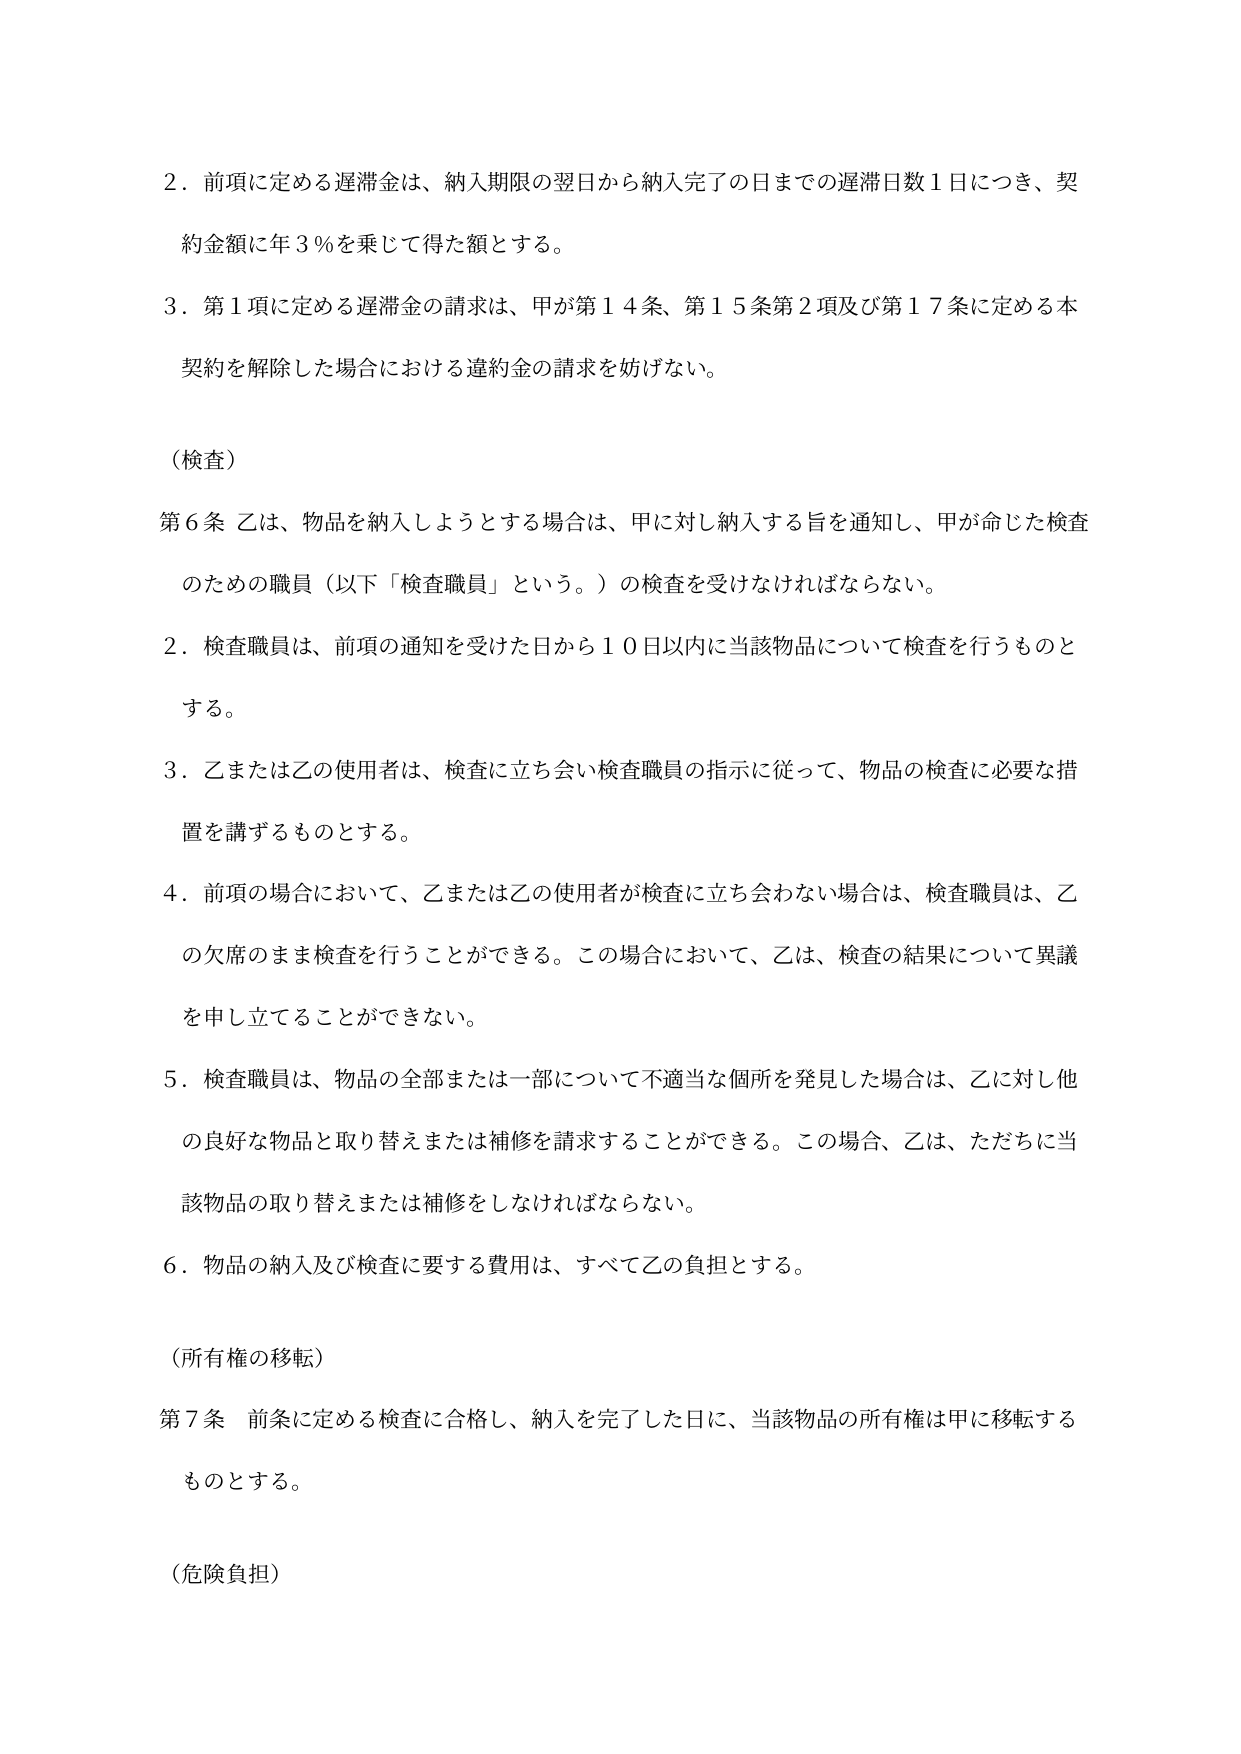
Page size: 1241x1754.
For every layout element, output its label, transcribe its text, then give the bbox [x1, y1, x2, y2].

text ３．第１項に定める遅滞金の請求は、甲が第１４条、第１５条第２項及び第１７条に定める本契約を解除した場合における違約金の請求を妨げない。 [159, 274, 1092, 397]
text （危険負担） [159, 1542, 1092, 1604]
text ５．検査職員は、物品の全部または一部について不適当な個所を発見した場合は、乙に対し他の良好な物品と取り替えまたは補修を請求することができる。この場合、乙は、ただちに当該物品の取り替えまたは補修をしなければならない。 [159, 1047, 1092, 1233]
text 第７条 前条に定める検査に合格し、納入を完了した日に、当該物品の所有権は甲に移転するものとする。 [159, 1387, 1092, 1511]
text （検査） [159, 428, 1092, 490]
text ２．前項に定める遅滞金は、納入期限の翌日から納入完了の日までの遅滞日数１日につき、契約金額に年３％を乗じて得た額とする。 [159, 150, 1092, 274]
text ２．検査職員は、前項の通知を受けた日から１０日以内に当該物品について検査を行うものとする。 [159, 614, 1092, 738]
text ６．物品の納入及び検査に要する費用は、すべて乙の負担とする。 [159, 1233, 1092, 1294]
text ３．乙または乙の使用者は、検査に立ち会い検査職員の指示に従って、物品の検査に必要な措置を講ずるものとする。 [159, 738, 1092, 861]
text 第６条 乙は、物品を納入しようとする場合は、甲に対し納入する旨を通知し、甲が命じた検査のための職員（以下「検査職員」という。）の検査を受けなければならない。 [159, 490, 1092, 614]
text ４．前項の場合において、乙または乙の使用者が検査に立ち会わない場合は、検査職員は、乙の欠席のまま検査を行うことができる。この場合において、乙は、検査の結果について異議を申し立てることができない。 [159, 861, 1092, 1047]
text （所有権の移転） [159, 1326, 1092, 1387]
